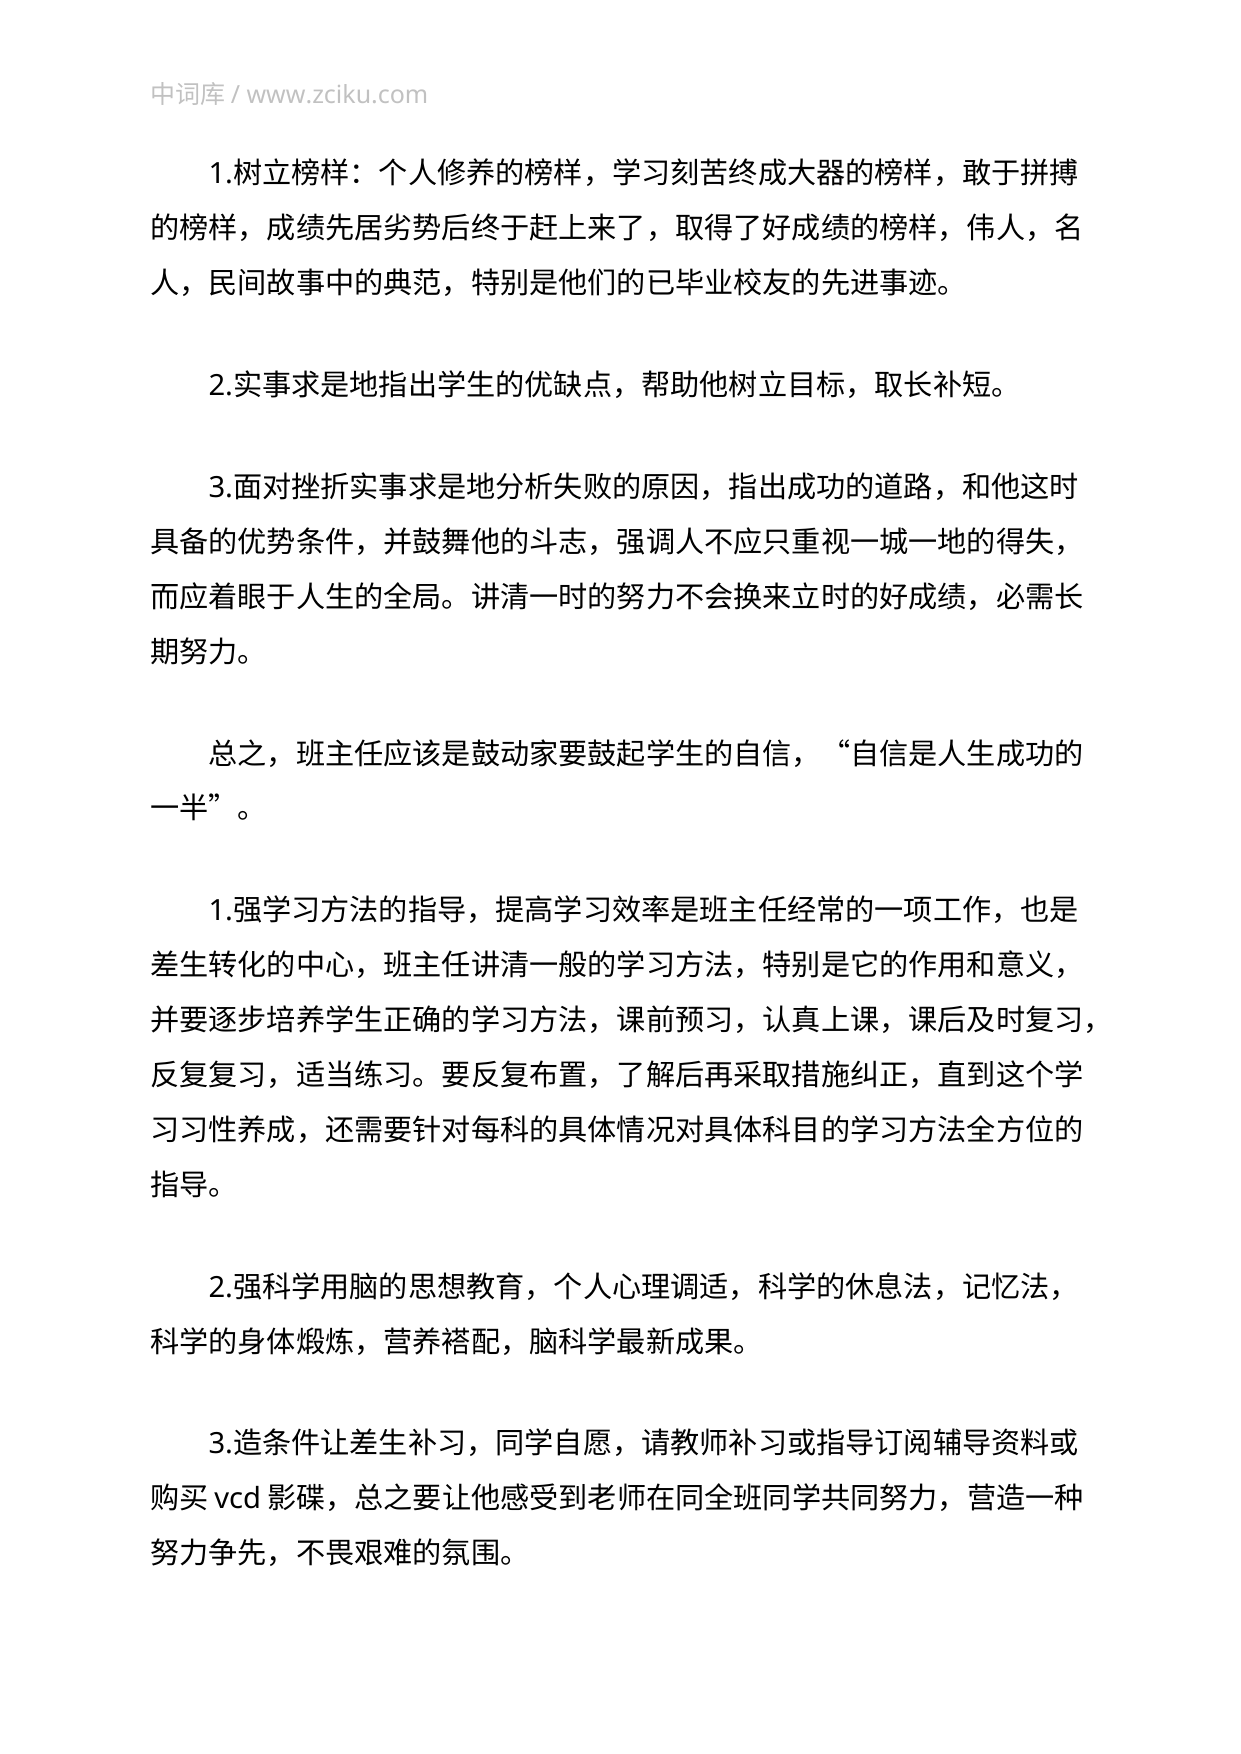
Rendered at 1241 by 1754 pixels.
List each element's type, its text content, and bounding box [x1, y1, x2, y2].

text 3.造条件让差生补习，同学自愿，请教师补习或指导订阅辅导资料或购买vcd影碟，总之要让他感受到老师在同全班同学共同努力，营造一种努力争先，不畏艰难的氛围。 [150, 1420, 1090, 1572]
text 总之，班主任应该是鼓动家要鼓起学生的自信，“自信是人生成功的一半”。 [150, 730, 1090, 827]
text 1.树立榜样：个人修养的榜样，学习刻苦终成大器的榜样，敢于拼搏的榜样，成绩先居劣势后终于赶上来了，取得了好成绩的榜样，伟人，名人，民间故事中的典范，特别是他们的已毕业校友的先进事迹。 [150, 150, 1090, 302]
text 2.实事求是地指出学生的优缺点，帮助他树立目标，取长补短。 [150, 362, 1090, 404]
text 1.强学习方法的指导，提高学习效率是班主任经常的一项工作，也是差生转化的中心，班主任讲清一般的学习方法，特别是它的作用和意义，并要逐步培养学生正确的学习方法，课前预习，认真上课，课后及时复习，反复复习，适当练习。要反复布置，了解后再采取措施纠正，直到这个学习习性养成，还需要针对每科的具体情况对具体科目的学习方法全方位的指导。 [150, 887, 1090, 1204]
text 3.面对挫折实事求是地分析失败的原因，指出成功的道路，和他这时具备的优势条件，并鼓舞他的斗志，强调人不应只重视一城一地的得失，而应着眼于人生的全局。讲清一时的努力不会换来立时的好成绩，必需长期努力。 [150, 464, 1090, 671]
text 2.强科学用脑的思想教育，个人心理调适，科学的休息法，记忆法，科学的身体煅炼，营养褡配，脑科学最新成果。 [150, 1263, 1090, 1361]
